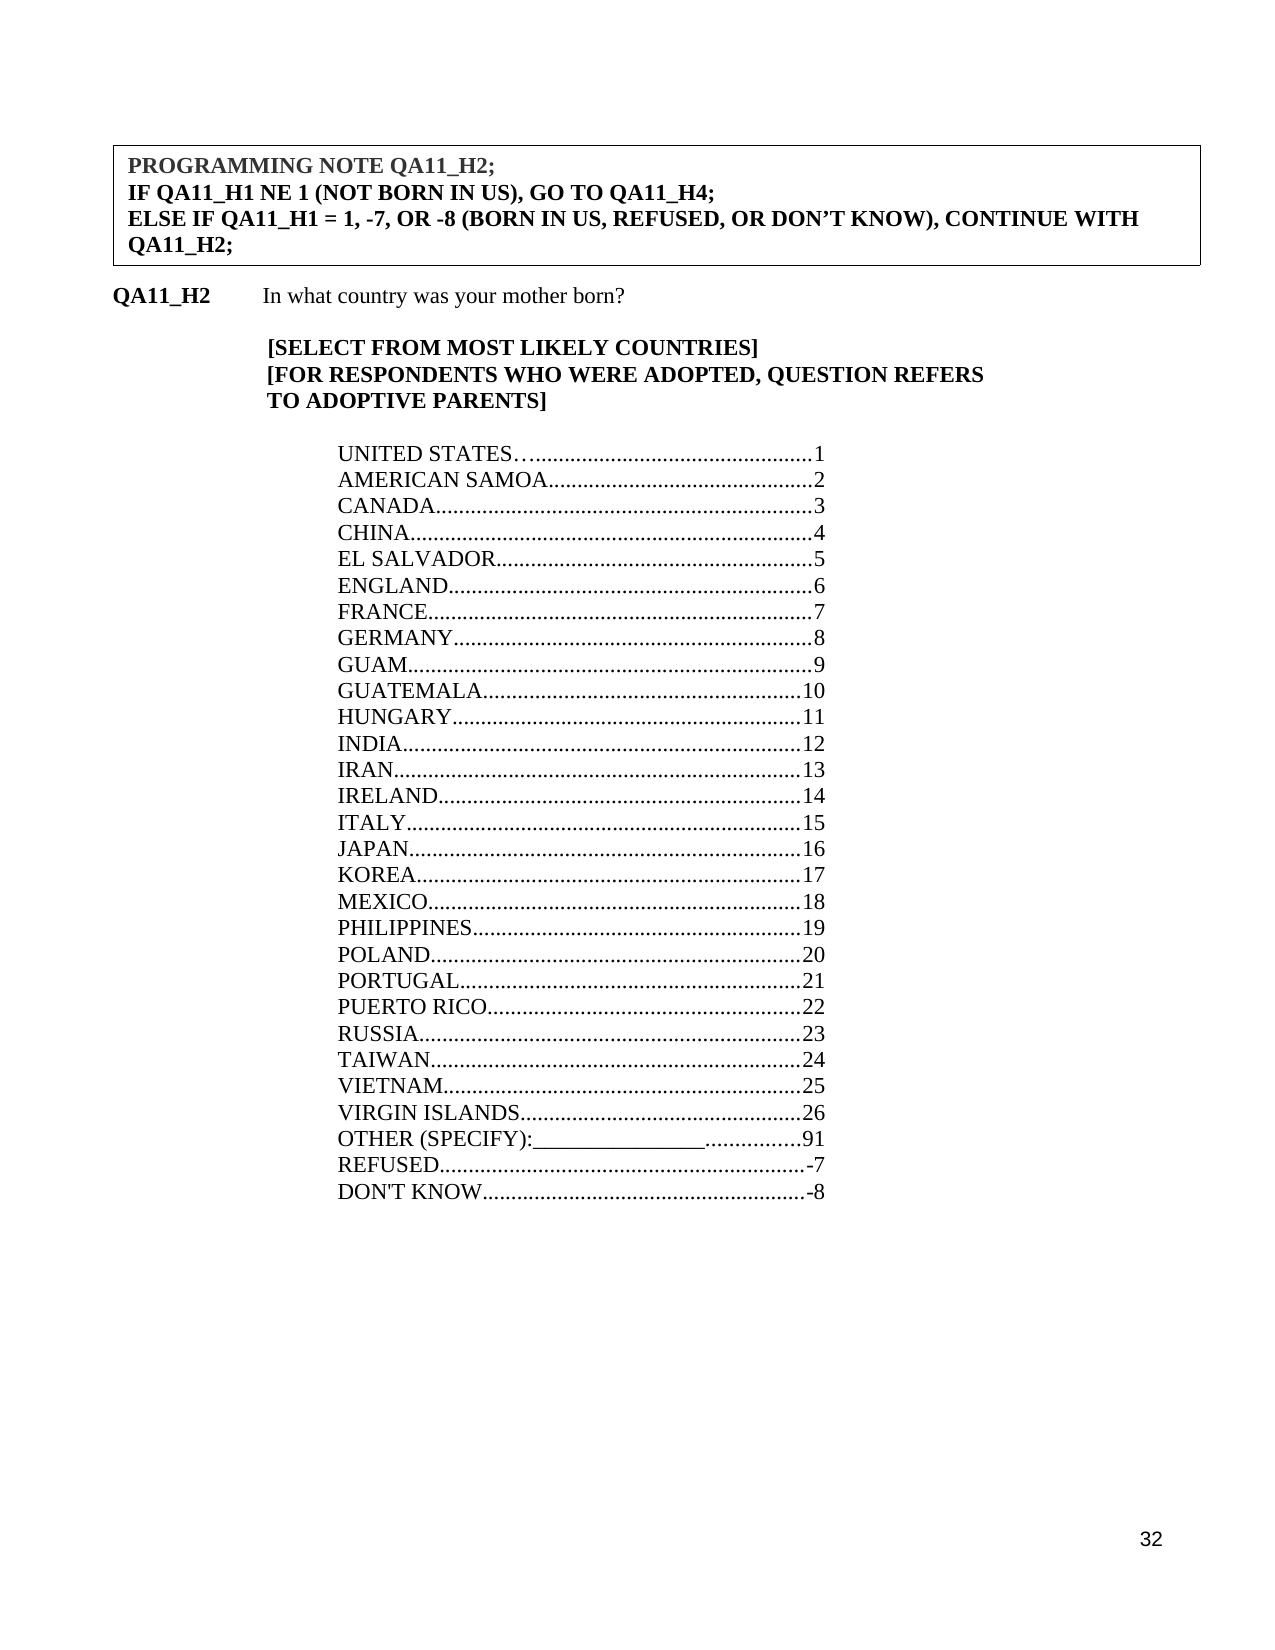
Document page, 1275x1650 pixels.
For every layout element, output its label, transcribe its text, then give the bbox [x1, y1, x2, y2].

text GUAM 9 [112, 651, 1162, 677]
text JAPAN 16 [112, 835, 1162, 862]
text IRAN 13 [112, 756, 1162, 782]
text GERMANY 8 [112, 624, 1162, 651]
text ITALY 15 [112, 809, 1162, 835]
text EL SALVADOR 5 [112, 545, 1162, 572]
text [FOR RESPONDENTS WHO WERE ADOPTED, QUESTION REFERS [112, 361, 1162, 387]
text PORTUGAL 21 [112, 967, 1162, 993]
text UNITED STATES… 1 [112, 440, 1162, 466]
text POLAND 20 [112, 941, 1162, 967]
text REFUSED -7 [112, 1151, 1162, 1178]
text MEXICO 18 [112, 888, 1162, 914]
text CANADA 3 [112, 493, 1162, 519]
text RUSSIA 23 [112, 1020, 1162, 1046]
text AMERICAN SAMOA 2 [112, 466, 1162, 493]
text IRELAND 14 [112, 782, 1162, 809]
text 4 [112, 519, 1162, 545]
text [SELECT FROM MOST LIKELY COUNTRIES] [112, 334, 1162, 361]
text TAIWAN 24 [112, 1046, 1162, 1072]
text INDIA 12 [112, 730, 1162, 756]
text ENGLAND 6 [112, 572, 1162, 598]
text PUERTO RICO 22 [112, 993, 1162, 1020]
text TO ADOPTIVE PARENTS] [112, 387, 1162, 413]
text PHILIPPINES 19 [112, 914, 1162, 941]
text HUNGARY 11 [112, 703, 1162, 730]
text OTHER (SPECIFY):_______________ 91 [112, 1125, 1162, 1151]
text GUATEMALA 10 [112, 677, 1162, 703]
text VIRGIN ISLANDS 26 [112, 1099, 1162, 1125]
text VIETNAM 25 [112, 1072, 1162, 1099]
text DON'T KNOW -8 [112, 1178, 1162, 1204]
text KOREA 17 [112, 862, 1162, 888]
text FRANCE 7 [112, 598, 1162, 624]
text QA11_H2 In what country was your mother born? [112, 282, 1162, 308]
